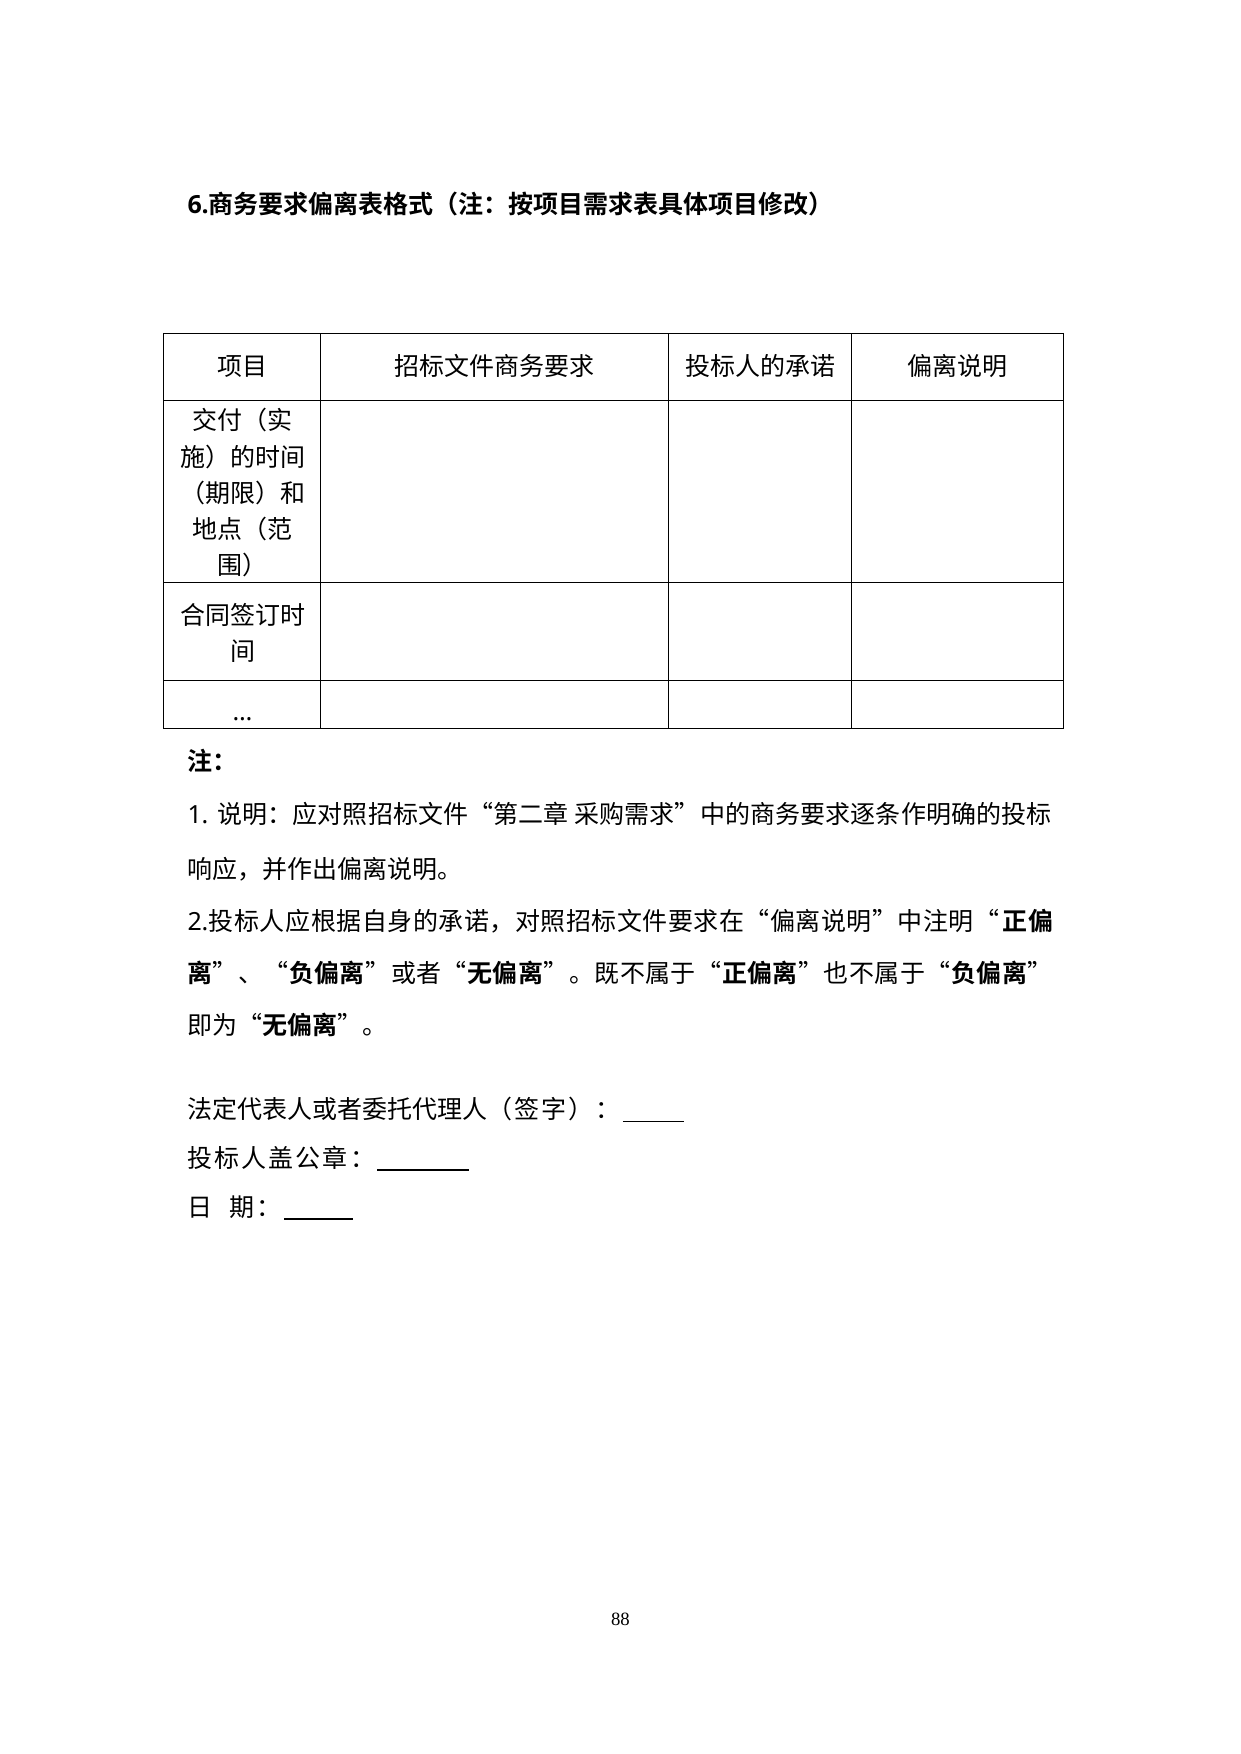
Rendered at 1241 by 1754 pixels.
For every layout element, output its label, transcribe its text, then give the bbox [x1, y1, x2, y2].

table_cell [852, 583, 1063, 680]
table_cell [669, 583, 851, 680]
table_header 项目 [164, 334, 320, 400]
text 投标人盖公章： [187, 1138, 1053, 1174]
table_cell [321, 583, 668, 680]
text 2.投标人应根据自身的承诺，对照招标文件要求在“偏离说明”中注明“正偏离”、“负偏离”或者“无偏离”。既不属于“正偏离”也不属于“负偏离”即为“无偏离”。 [187, 889, 1053, 1045]
table_header 偏离说明 [852, 334, 1063, 400]
text 法定代表人或者委托代理人（签字）： [187, 1089, 1053, 1126]
table_cell [852, 681, 1063, 727]
table_cell [669, 401, 851, 582]
table_cell … [164, 681, 320, 727]
table_cell [852, 401, 1063, 582]
text 注： [187, 729, 1053, 781]
table_header 投标人的承诺 [669, 334, 851, 400]
table_cell 合同签订时间 [164, 583, 320, 680]
text 日 期： [187, 1187, 1053, 1223]
table_header 招标文件商务要求 [321, 334, 668, 400]
table_cell [321, 681, 668, 727]
table_cell [321, 401, 668, 582]
table_cell 交付（实施）的时间（期限）和地点（范围） [164, 401, 320, 582]
text 6.商务要求偏离表格式（注：按项目需求表具体项目修改） [187, 184, 1053, 220]
table_cell [669, 681, 851, 727]
text 1. 说明：应对照招标文件“第二章 采购需求”中的商务要求逐条作明确的投标响应，并作出偏离说明。 [187, 781, 1053, 889]
